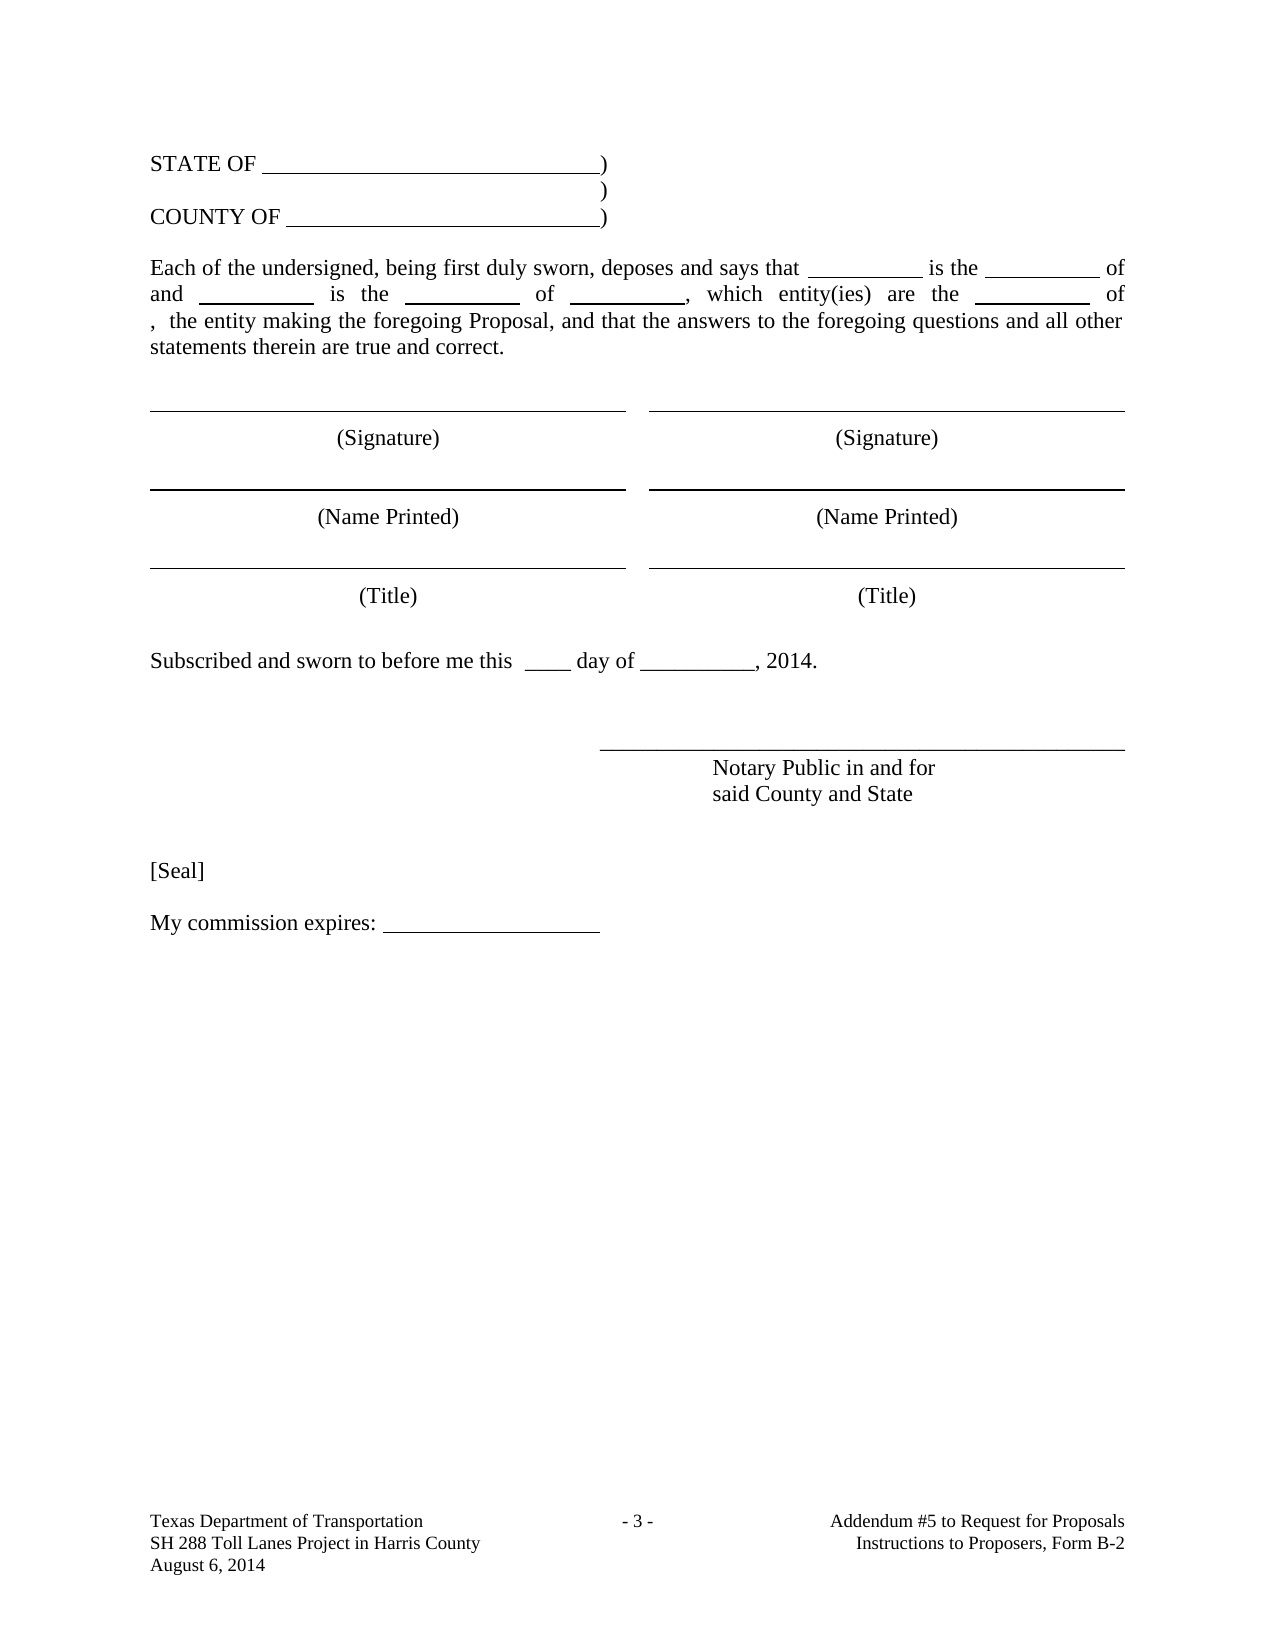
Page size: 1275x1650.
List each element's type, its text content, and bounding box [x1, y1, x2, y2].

table_header [638, 385, 1136, 424]
text My commission expires: [150, 909, 1125, 935]
table_cell [638, 542, 1136, 582]
table_cell [638, 463, 1136, 503]
text STATE OF ) ) COUNTY OF ) [150, 150, 1125, 229]
table_cell (Name Printed) [638, 503, 1136, 542]
table_cell [139, 463, 637, 503]
table_cell (Signature) [638, 424, 1136, 463]
table_cell (Signature) [139, 424, 637, 463]
table_cell [139, 542, 637, 582]
table_header [139, 385, 637, 424]
text Notary Public in and for said County and State [600, 753, 1125, 806]
table_cell (Name Printed) [139, 503, 637, 542]
table_cell (Title) [139, 582, 637, 621]
table_cell (Title) [638, 582, 1136, 621]
text [Seal] [150, 858, 1125, 884]
text Each of the undersigned, being first duly sworn, deposes and says that is the of and is the of , which entity(ies) are the of , the entity making the foregoing Proposal, and that the answers to the foregoing questions and all other statements therein are true and correct. [150, 254, 1125, 359]
text Subscribed and sworn to before me this ____ day of __________, 2014. [150, 647, 1125, 673]
